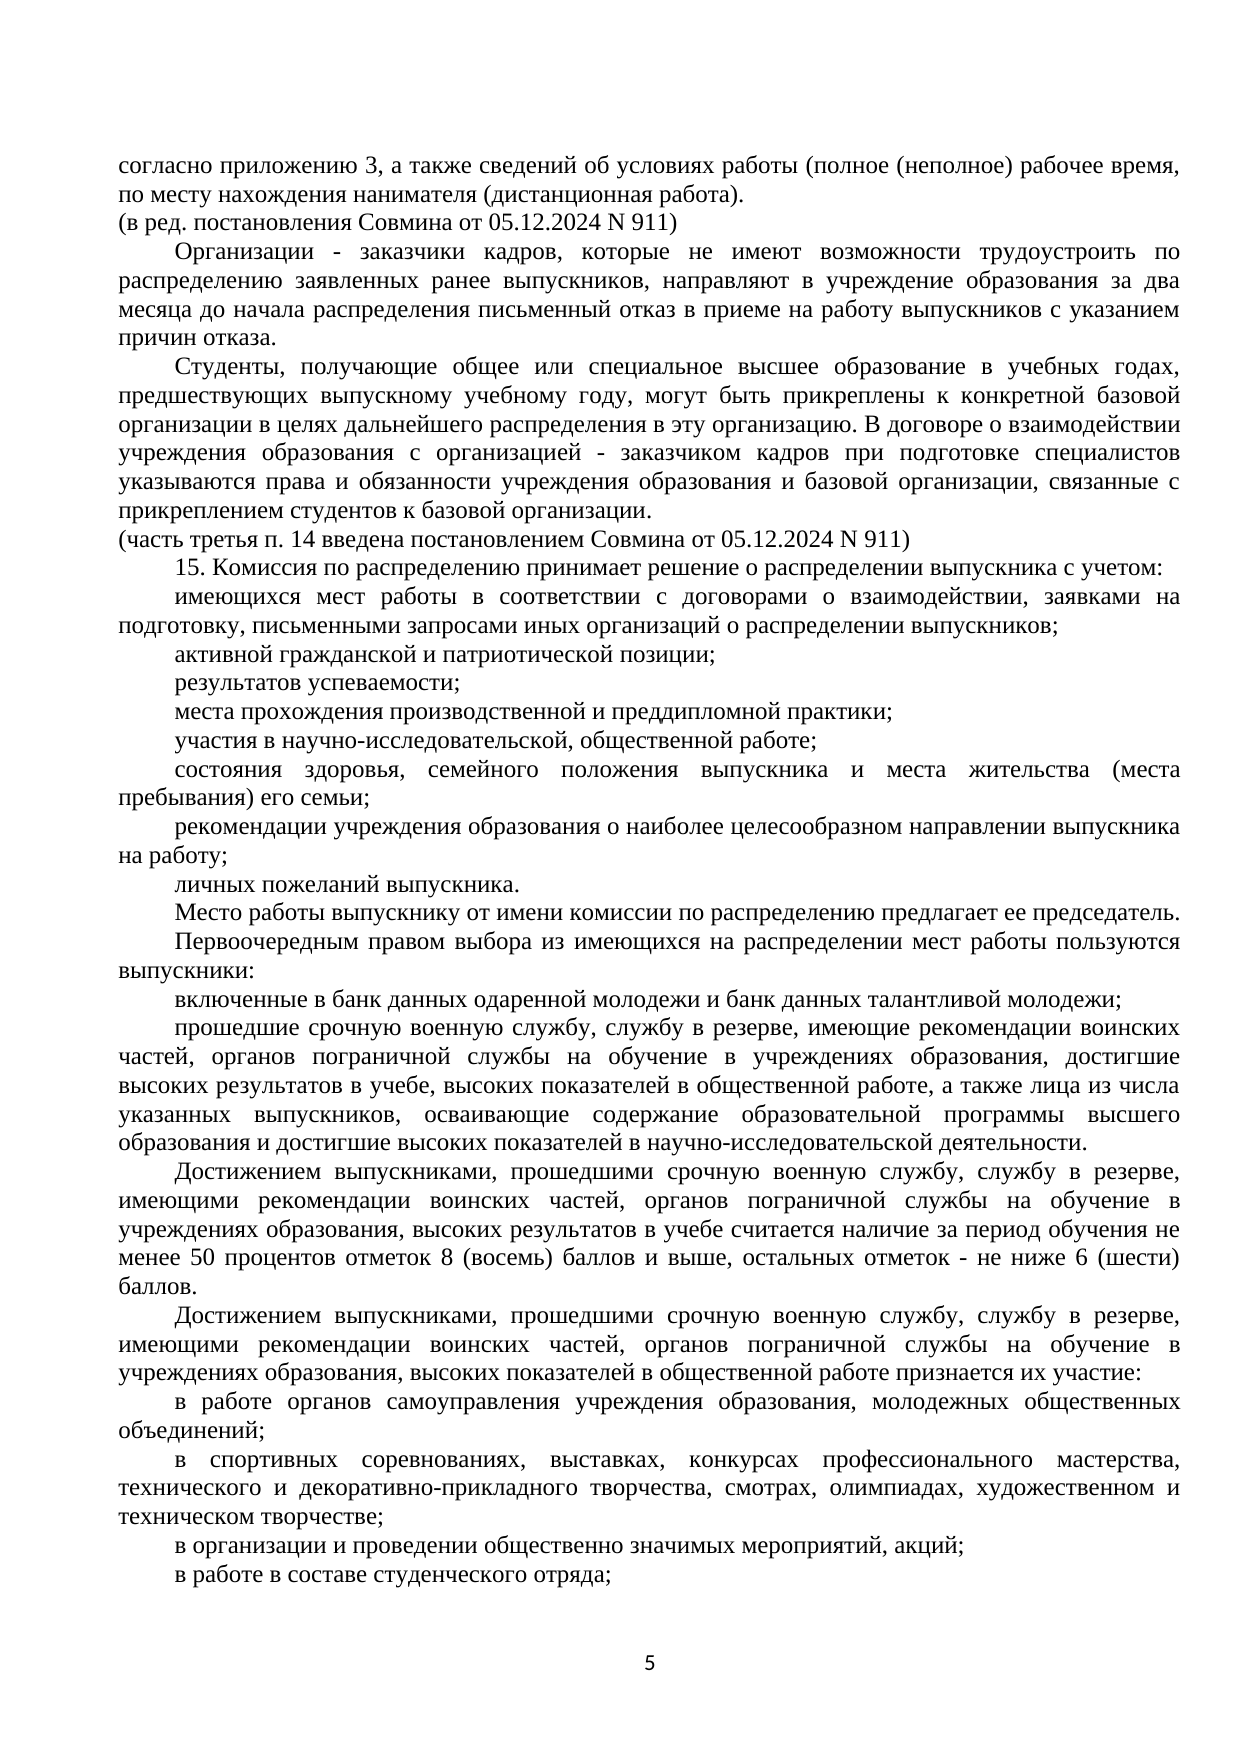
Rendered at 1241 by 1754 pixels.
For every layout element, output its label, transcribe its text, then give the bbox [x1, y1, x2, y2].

text Достижением выпускниками, прошедшими срочную военную службу, службу в резерве, имеющими рекомендации воинских частей, органов пограничной службы на обучение в учреждениях образования, высоких результатов в учебе считается наличие за период обучения не менее 50 процентов отметок 8 (восемь) баллов и выше, остальных отметок - не ниже 6 (шести) баллов. [118, 1156, 1181, 1300]
text личных пожеланий выпускника. [118, 869, 1181, 897]
text участия в научно-исследовательской, общественной работе; [118, 725, 1181, 754]
text Место работы выпускнику от имени комиссии по распределению предлагает ее председатель. [118, 897, 1181, 926]
text Первоочередным правом выбора из имеющихся на распределении мест работы пользуются выпускники: [118, 926, 1181, 984]
text в работе в составе студенческого отряда; [118, 1559, 1181, 1587]
text места прохождения производственной и преддипломной практики; [118, 696, 1181, 725]
text Достижением выпускниками, прошедшими срочную военную службу, службу в резерве, имеющими рекомендации воинских частей, органов пограничной службы на обучение в учреждениях образования, высоких показателей в общественной работе признается их участие: [118, 1300, 1181, 1386]
text рекомендации учреждения образования о наиболее целесообразном направлении выпускника на работу; [118, 811, 1181, 869]
text активной гражданской и патриотической позиции; [118, 639, 1181, 667]
text в работе органов самоуправления учреждения образования, молодежных общественных объединений; [118, 1386, 1181, 1444]
text прошедшие срочную военную службу, службу в резерве, имеющие рекомендации воинских частей, органов пограничной службы на обучение в учреждениях образования, достигшие высоких результатов в учебе, высоких показателей в общественной работе, а также лица из числа указанных выпускников, осваивающие содержание образовательной программы высшего образования и достигшие высоких показателей в научно-исследовательской деятельности. [118, 1012, 1181, 1156]
text (часть третья п. 14 введена постановлением Совмина от 05.12.2024 N 911) [118, 524, 1181, 552]
text включенные в банк данных одаренной молодежи и банк данных талантливой молодежи; [118, 984, 1181, 1012]
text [118, 150, 1181, 207]
text результатов успеваемости; [118, 667, 1181, 696]
text состояния здоровья, семейного положения выпускника и места жительства (места пребывания) его семьи; [118, 754, 1181, 811]
text в организации и проведении общественно значимых мероприятий, акций; [118, 1530, 1181, 1559]
text 15. Комиссия по распределению принимает решение о распределении выпускника с учетом: [118, 552, 1181, 581]
text Студенты, получающие общее или специальное высшее образование в учебных годах, предшествующих выпускному учебному году, могут быть прикреплены к конкретной базовой организации в целях дальнейшего распределения в эту организацию. В договоре о взаимодействии учреждения образования с организацией - заказчиком кадров при подготовке специалистов указываются права и обязанности учреждения образования и базовой организации, связанные с прикреплением студентов к базовой организации. [118, 351, 1181, 524]
text (в ред. постановления Совмина от 05.12.2024 N 911) [118, 207, 1181, 236]
text Организации - заказчики кадров, которые не имеют возможности трудоустроить по распределению заявленных ранее выпускников, направляют в учреждение образования за два месяца до начала распределения письменный отказ в приеме на работу выпускников с указанием причин отказа. [118, 236, 1181, 351]
text в спортивных соревнованиях, выставках, конкурсах профессионального мастерства, технического и декоративно-прикладного творчества, смотрах, олимпиадах, художественном и техническом творчестве; [118, 1444, 1181, 1530]
text имеющихся мест работы в соответствии с договорами о взаимодействии, заявками на подготовку, письменными запросами иных организаций о распределении выпускников; [118, 581, 1181, 639]
